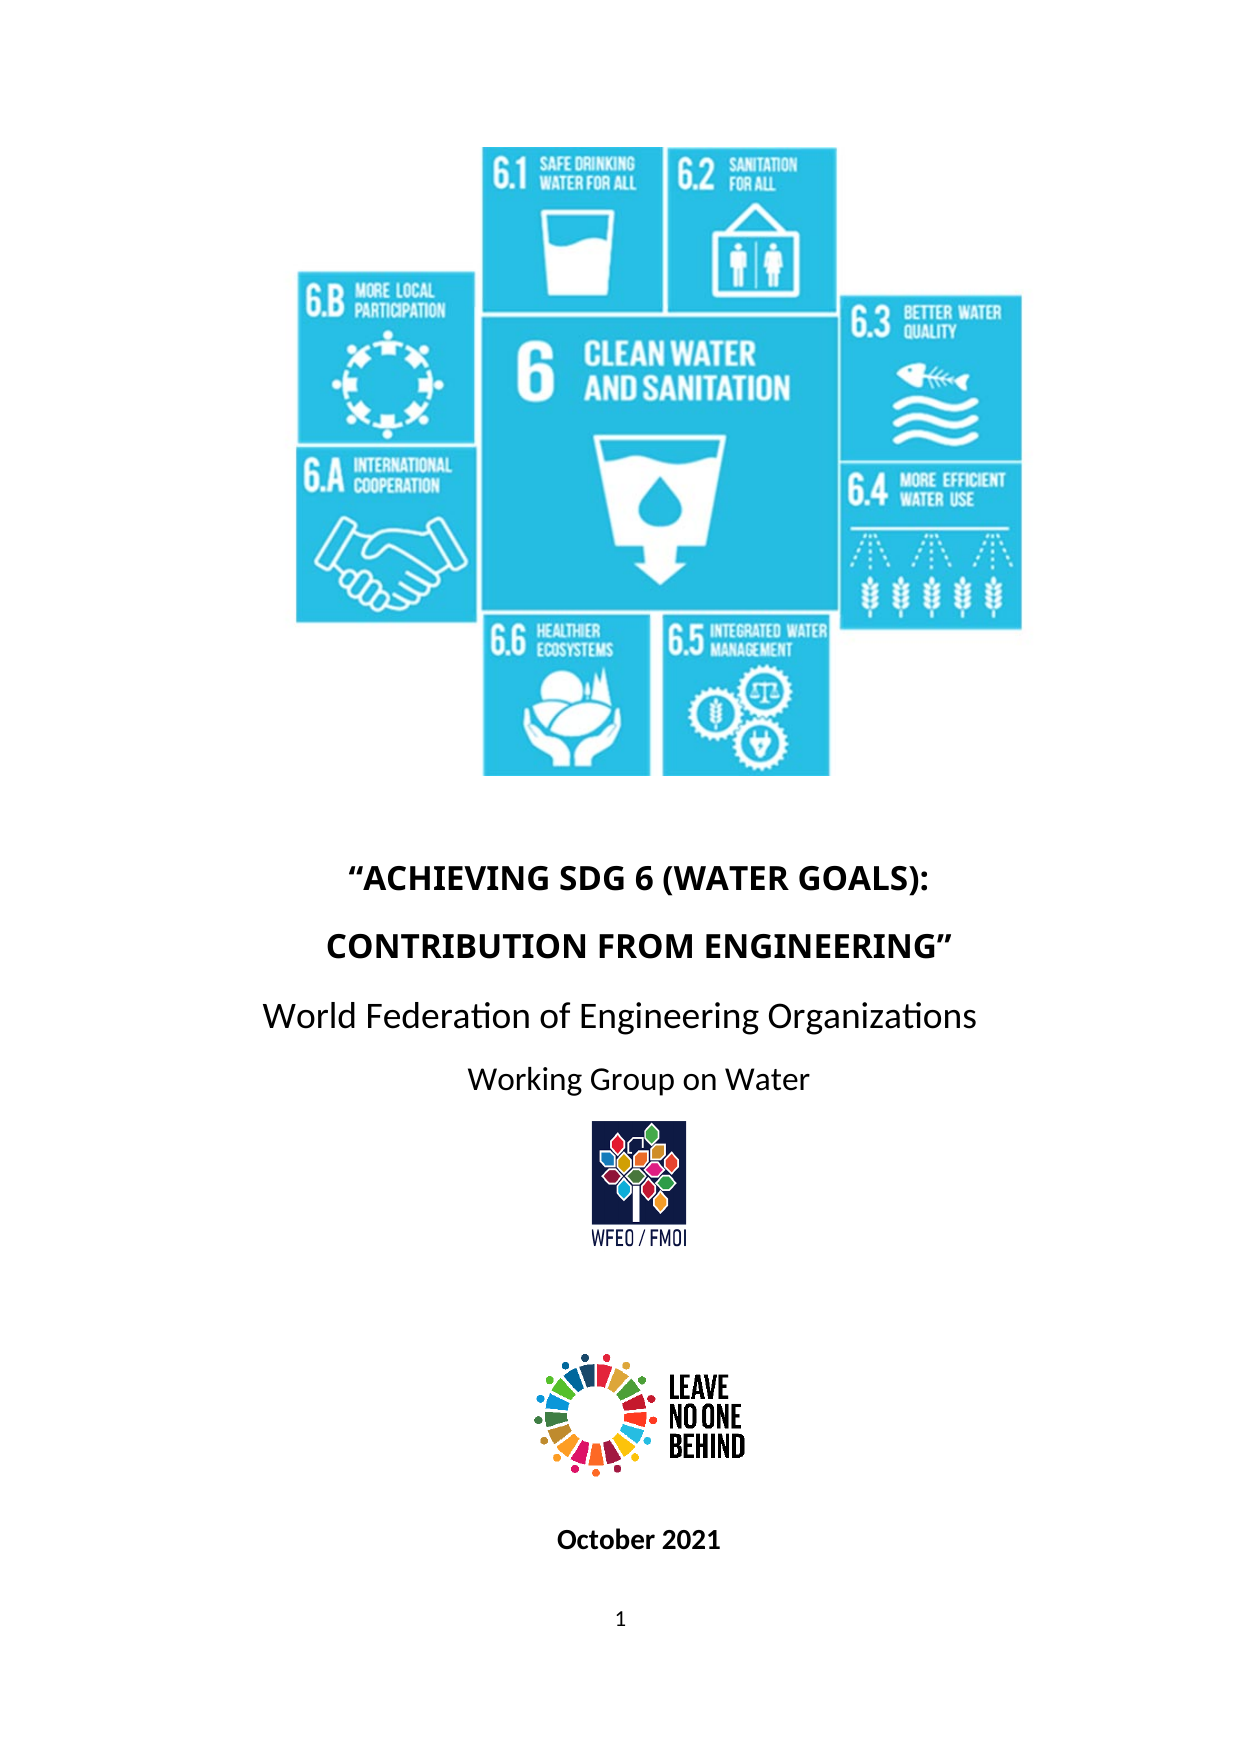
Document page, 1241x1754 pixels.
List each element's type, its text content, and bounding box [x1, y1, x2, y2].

text “ACHIEVING SDG 6 (WATER GOALS): [215, 854, 1063, 900]
text CONTRIBUTION FROM ENGINEERING” [215, 923, 1063, 969]
picture [591, 1121, 687, 1252]
text October 2021 [215, 1521, 1063, 1557]
picture [214, 147, 1104, 776]
text Working Group on Water [215, 1058, 1063, 1099]
text World Federation of Engineering Organizations [177, 992, 1063, 1038]
picture [510, 1330, 768, 1501]
